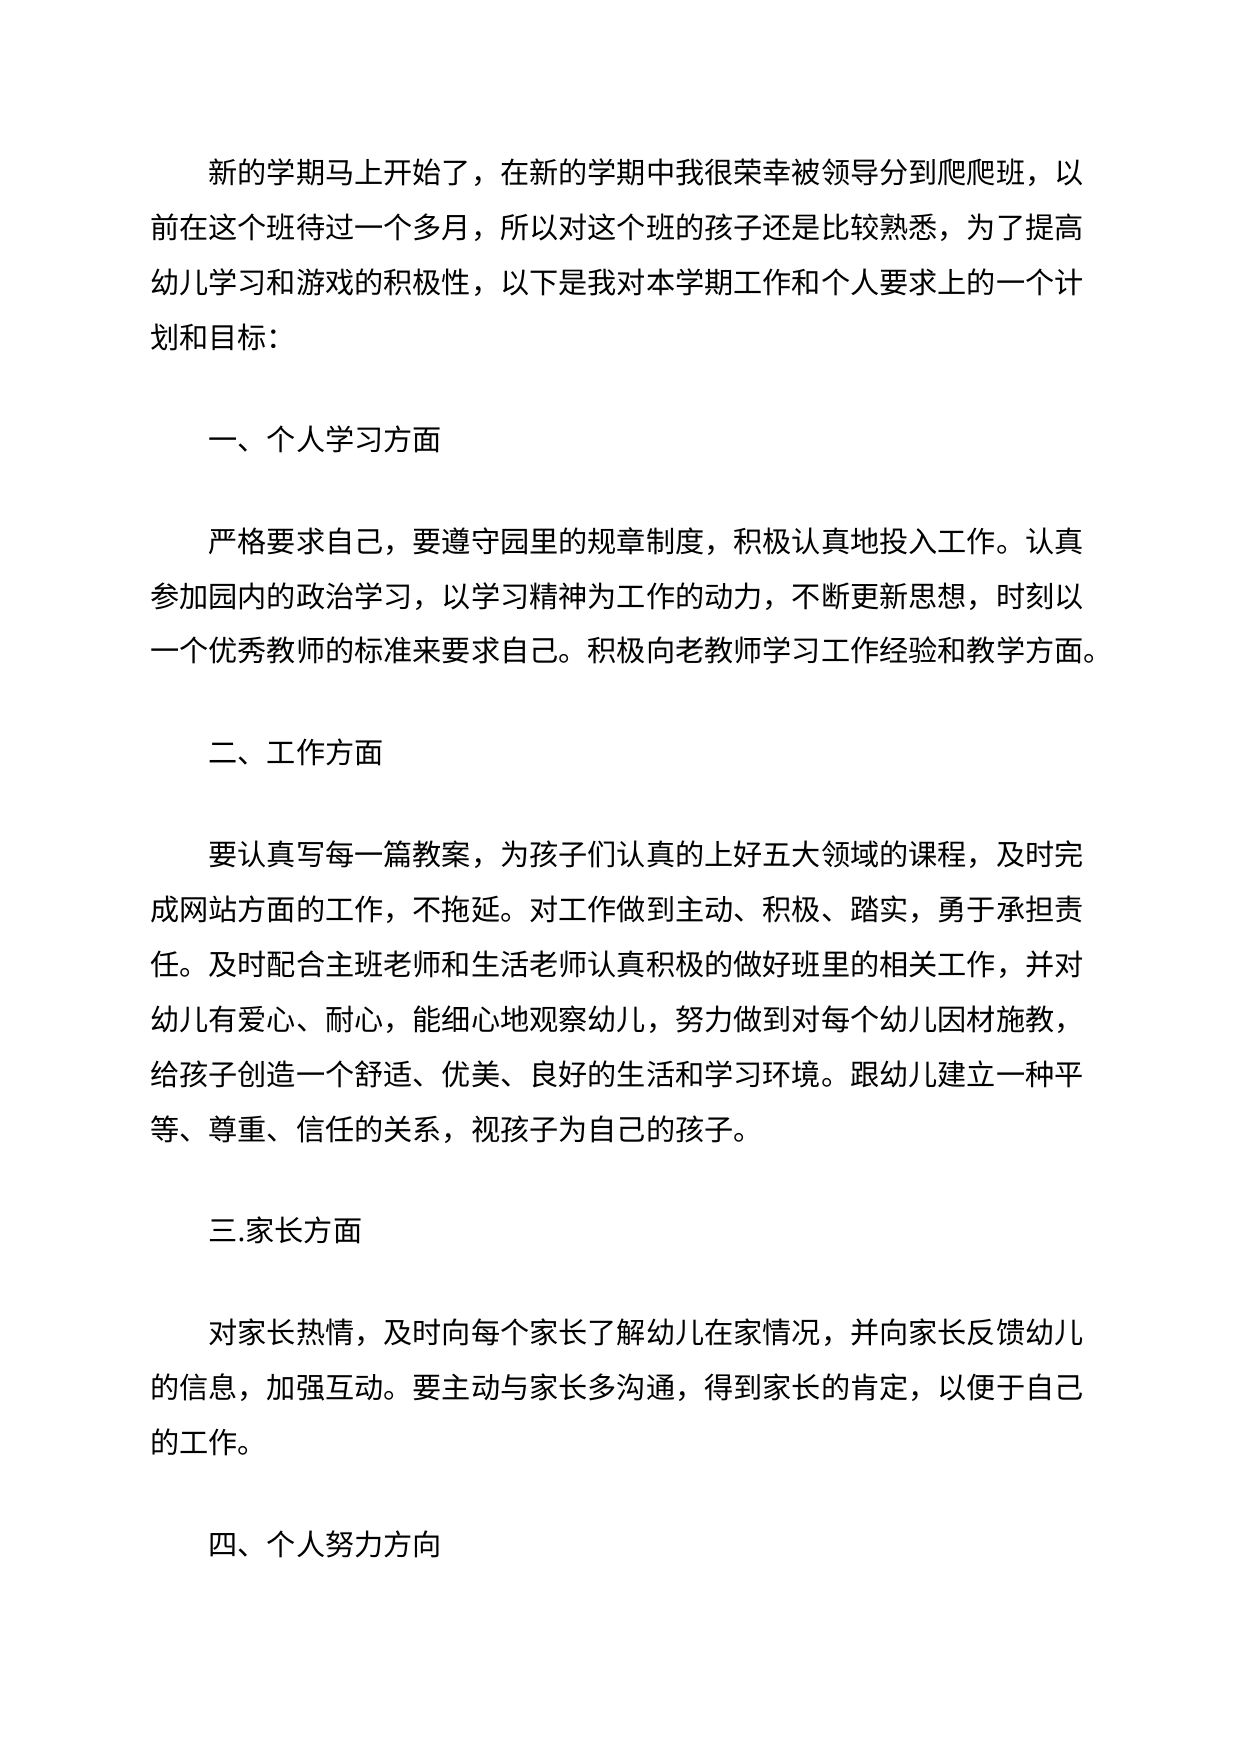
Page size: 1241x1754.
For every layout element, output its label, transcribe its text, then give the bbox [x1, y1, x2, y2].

text 新的学期马上开始了，在新的学期中我很荣幸被领导分到爬爬班，以前在这个班待过一个多月，所以对这个班的孩子还是比较熟悉，为了提高幼儿学习和游戏的积极性，以下是我对本学期工作和个人要求上的一个计划和目标： [150, 150, 1090, 357]
text 二、工作方面 [150, 730, 1090, 772]
text 对家长热情，及时向每个家长了解幼儿在家情况，并向家长反馈幼儿的信息，加强互动。要主动与家长多沟通，得到家长的肯定，以便于自己的工作。 [150, 1310, 1090, 1462]
text 要认真写每一篇教案，为孩子们认真的上好五大领域的课程，及时完成网站方面的工作，不拖延。对工作做到主动、积极、踏实，勇于承担责任。及时配合主班老师和生活老师认真积极的做好班里的相关工作，并对幼儿有爱心、耐心，能细心地观察幼儿，努力做到对每个幼儿因材施教，给孩子创造一个舒适、优美、良好的生活和学习环境。跟幼儿建立一种平等、尊重、信任的关系，视孩子为自己的孩子。 [150, 832, 1090, 1148]
text 四、个人努力方向 [150, 1521, 1090, 1564]
text 一、个人学习方面 [150, 416, 1090, 459]
text 三.家长方面 [150, 1208, 1090, 1250]
text 严格要求自己，要遵守园里的规章制度，积极认真地投入工作。认真参加园内的政治学习，以学习精神为工作的动力，不断更新思想，时刻以一个优秀教师的标准来要求自己。积极向老教师学习工作经验和教学方面。 [150, 518, 1090, 670]
